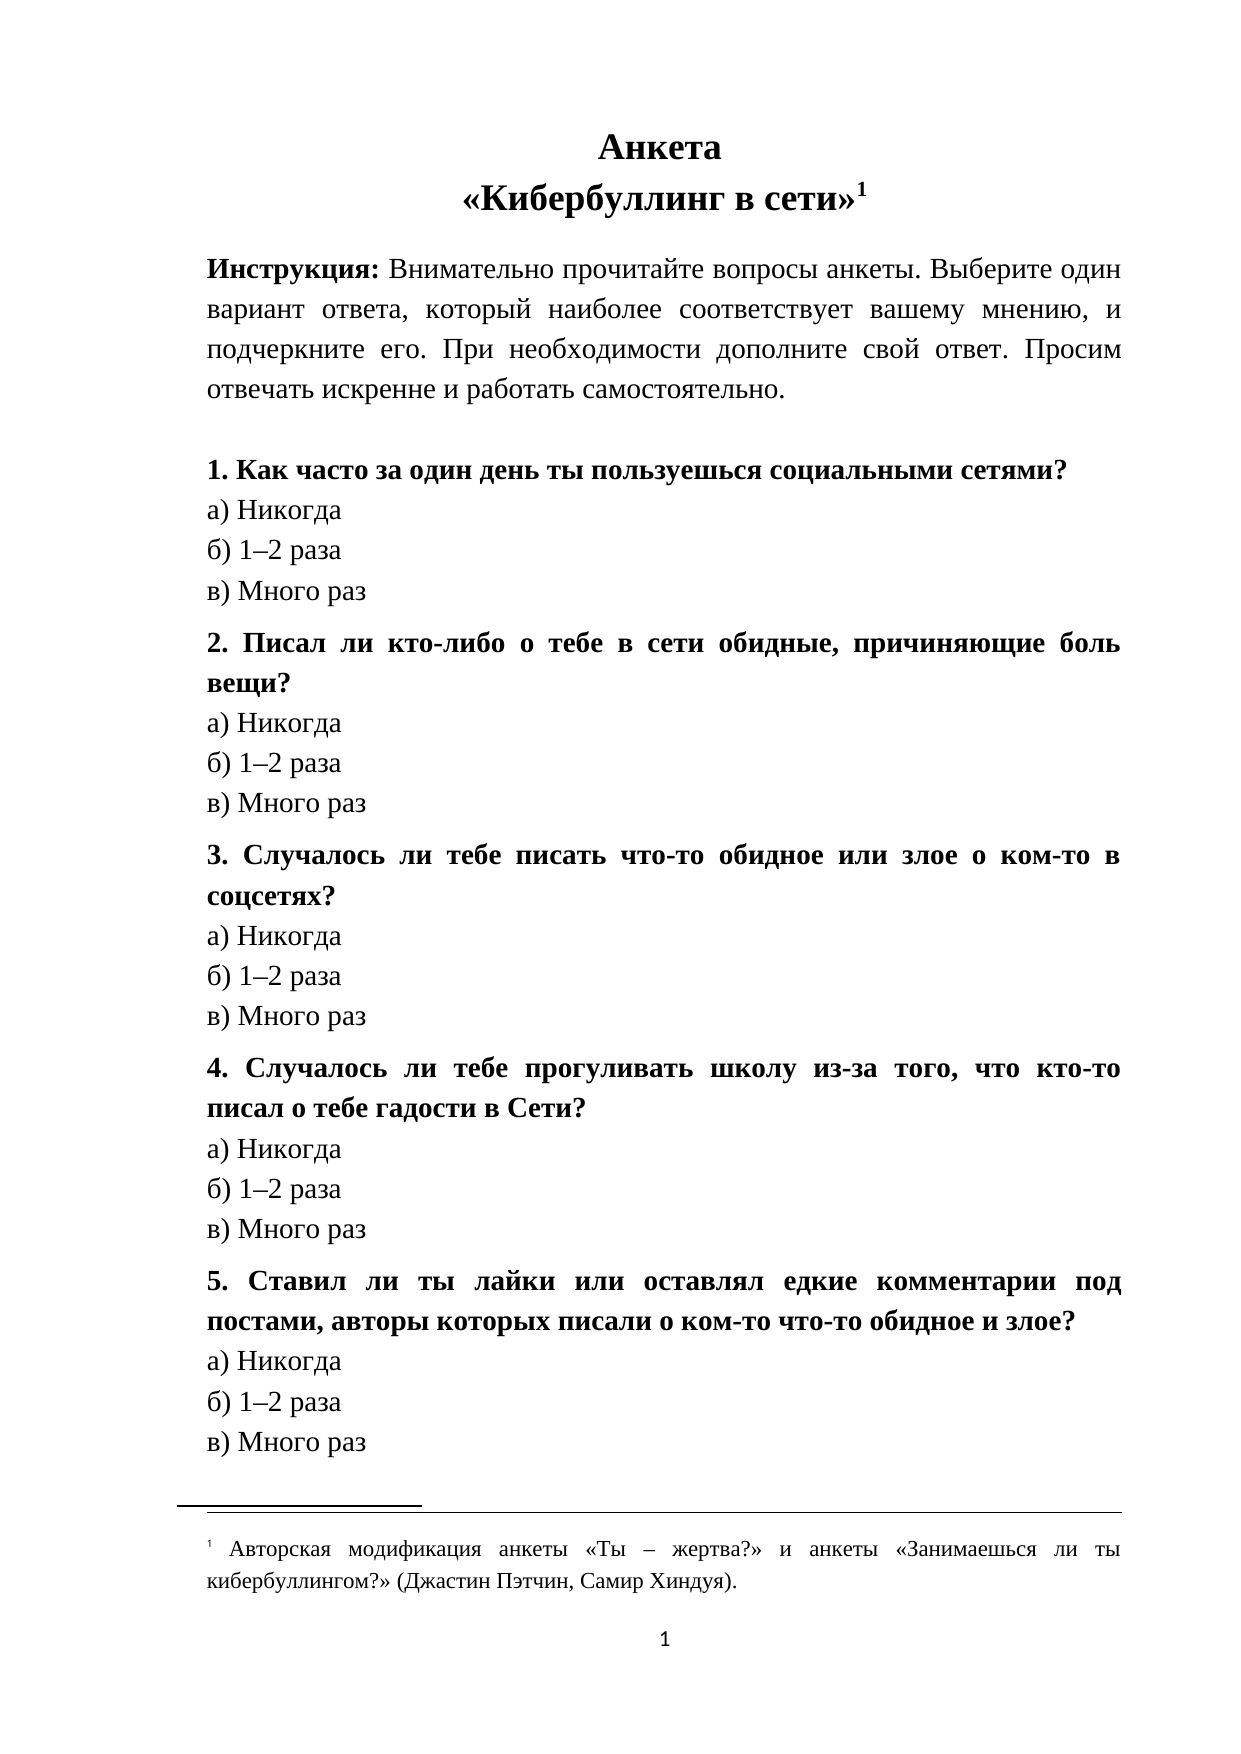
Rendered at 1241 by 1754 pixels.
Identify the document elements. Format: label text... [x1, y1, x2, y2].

text Анкета «Кибербуллинг в сети» [207, 124, 1122, 219]
text 5. Ставил ли ты лайки или оставлял едкие комментарии под постами, авторы которых писали о ком-то что-то обидное и злое? [207, 1263, 1122, 1337]
text а) Никогда [207, 918, 1122, 951]
text 2. Писал ли кто-либо о тебе в сети обидные, причиняющие боль вещи? [207, 625, 1122, 698]
text б) 1–2 раза [207, 532, 1122, 566]
text а) Никогда [207, 492, 1122, 526]
text 1. Как часто за один день ты пользуешься социальными сетями? [207, 452, 1122, 486]
text б) 1–2 раза [207, 1384, 1122, 1417]
text а) Никогда [207, 1343, 1122, 1377]
text а) Никогда [207, 705, 1122, 739]
text в) Много раз [207, 1211, 1122, 1245]
text а) Никогда [207, 1131, 1122, 1164]
text б) 1–2 раза [207, 958, 1122, 992]
text в) Много раз [207, 573, 1122, 606]
text б) 1–2 раза [207, 1171, 1122, 1204]
text в) Много раз [207, 998, 1122, 1032]
text в) Много раз [207, 786, 1122, 819]
text 4. Случалось ли тебе прогуливать школу из-за того, что кто-то писал о тебе гадости в Сети? [207, 1050, 1122, 1124]
text 3. Случалось ли тебе писать что-то обидное или злое о ком-то в соцсетях? [207, 837, 1122, 911]
text Инструкция: Внимательно прочитайте вопросы анкеты. Выберите один вариант ответа, который наиболее соответствует вашему мнению, и подчеркните его. При необходимости дополните свой ответ. Просим отвечать искренне и работать самостоятельно. [207, 251, 1122, 405]
text б) 1–2 раза [207, 745, 1122, 779]
text в) Много раз [207, 1424, 1122, 1457]
